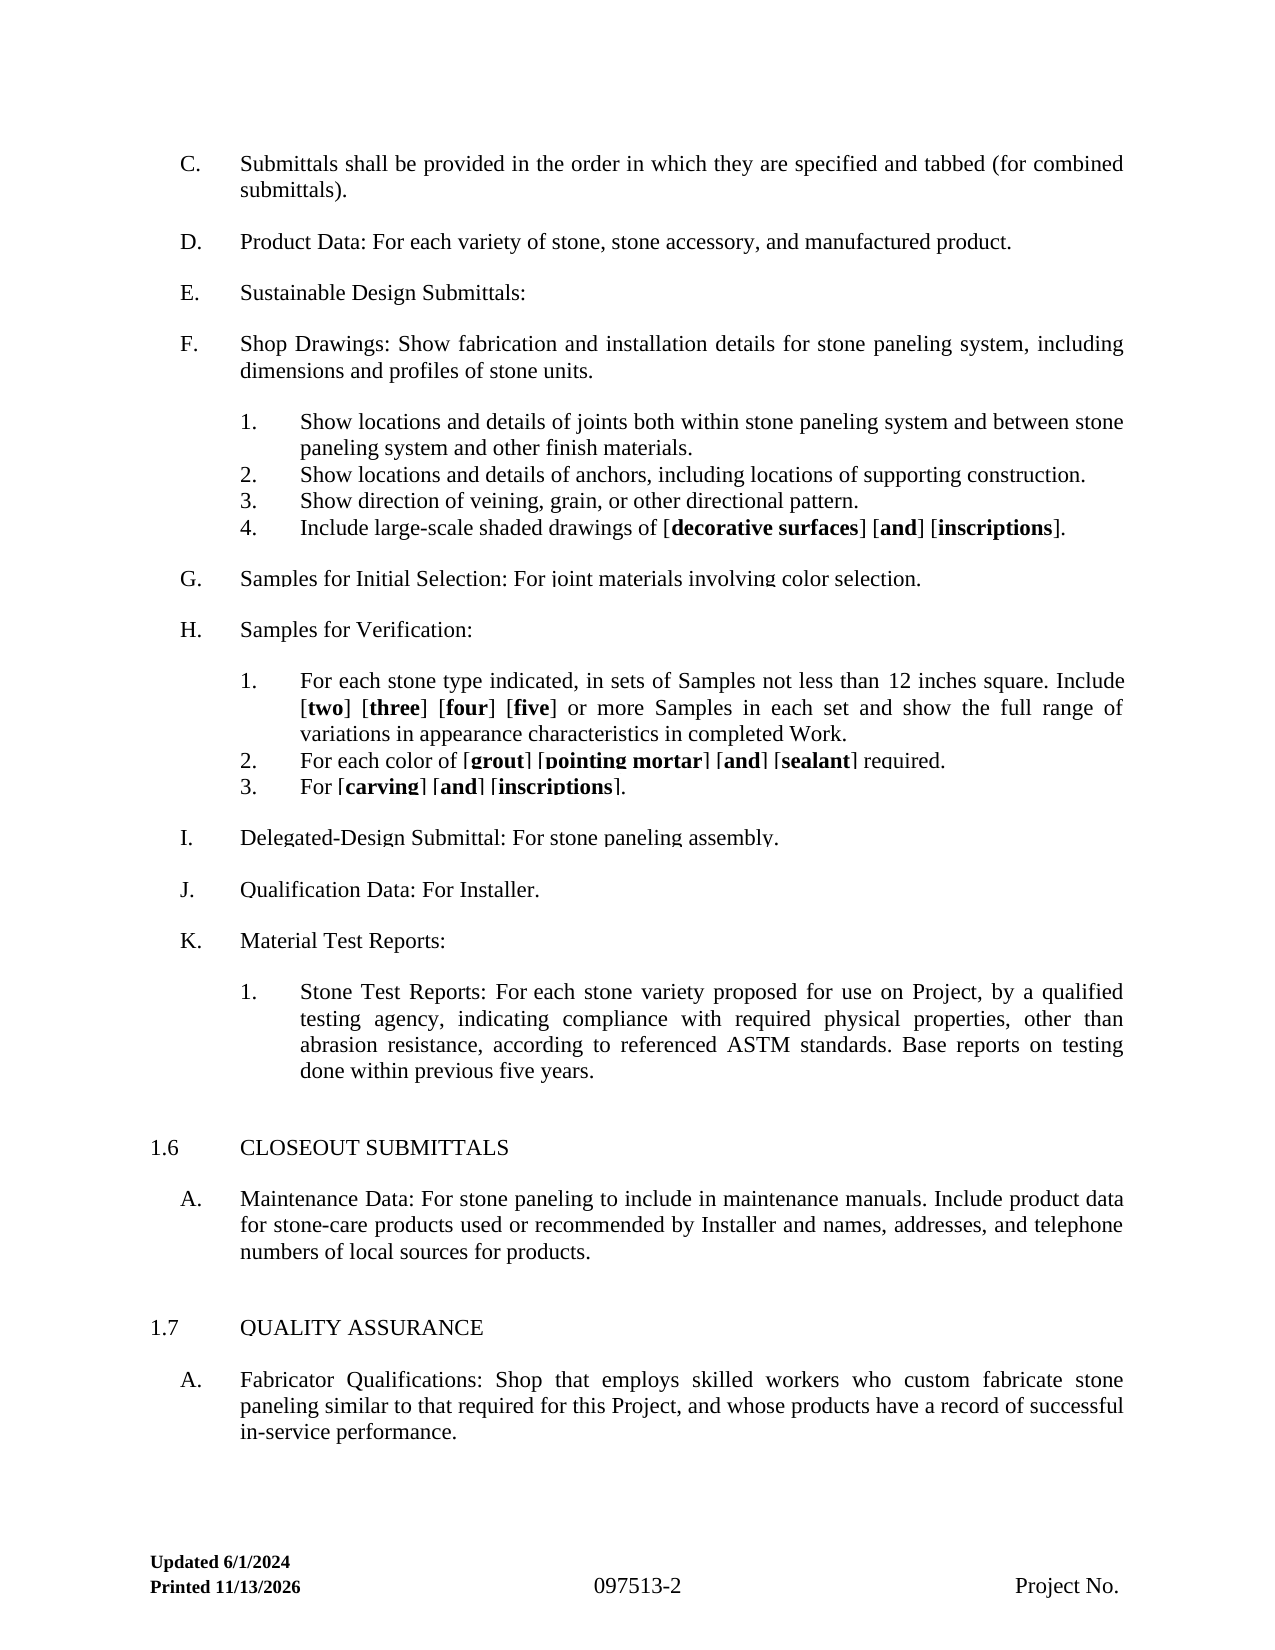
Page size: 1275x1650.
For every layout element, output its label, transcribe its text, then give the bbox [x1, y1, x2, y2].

text QUALITY ASSURANCE [150, 1314, 1125, 1336]
text Material Test Reports: [180, 927, 1125, 953]
text CLOSEOUT SUBMITTALS [150, 1134, 1125, 1160]
text Maintenance Data: For stone paneling to include in maintenance manuals. Include product data for stone-care products used or recommended by Installer and names, addresses, and telephone numbers of local sources for products. [180, 1185, 1125, 1264]
text Product Data: For each variety of stone, stone accessory, and manufactured product. [180, 228, 1125, 254]
text For each stone type indicated, in sets of Samples not less than 12 inches square. Include [two] [three] [four] [five] or more Samples in each set and show the full range of variations in appearance characteristics in completed Work. [240, 668, 1125, 747]
text For each color of [grout] [pointing mortar] [and] [sealant] required. [240, 747, 1125, 769]
text Show direction of veining, grain, or other directional pattern. [240, 487, 1125, 513]
text Sustainable Design Submittals: [180, 279, 1125, 305]
text Qualification Data: For Installer. [180, 876, 1125, 898]
text Include large-scale shaded drawings of [decorative surfaces] [and] [inscriptions]. [240, 513, 1125, 540]
text Show locations and details of joints both within stone paneling system and between stone paneling system and other finish materials. [240, 408, 1125, 461]
text Samples for Verification: [180, 616, 1125, 643]
text Submittals shall be provided in the order in which they are specified and tabbed (for combined submittals). [180, 150, 1125, 203]
text Show locations and details of anchors, including locations of supporting construction. [240, 461, 1125, 487]
text Samples for Initial Selection: For joint materials involving color selection. [180, 565, 1125, 587]
text For [carving] [and] [inscriptions]. [240, 773, 1125, 795]
text Delegated-Design Submittal: For stone paneling assembly. [180, 824, 1125, 847]
text Stone Test Reports: For each stone variety proposed for use on Project, by a qualified testing agency, indicating compliance with required physical properties, other than abrasion resistance, according to referenced ASTM standards. Base reports on testing done within previous five years. [240, 978, 1125, 1084]
text Shop Drawings: Show fabrication and installation details for stone paneling system, including dimensions and profiles of stone units. [180, 330, 1125, 383]
text Fabricator Qualifications: Shop that employs skilled workers who custom fabricate stone paneling similar to that required for this Project, and whose products have a record of successful in-service performance. [180, 1366, 1125, 1445]
